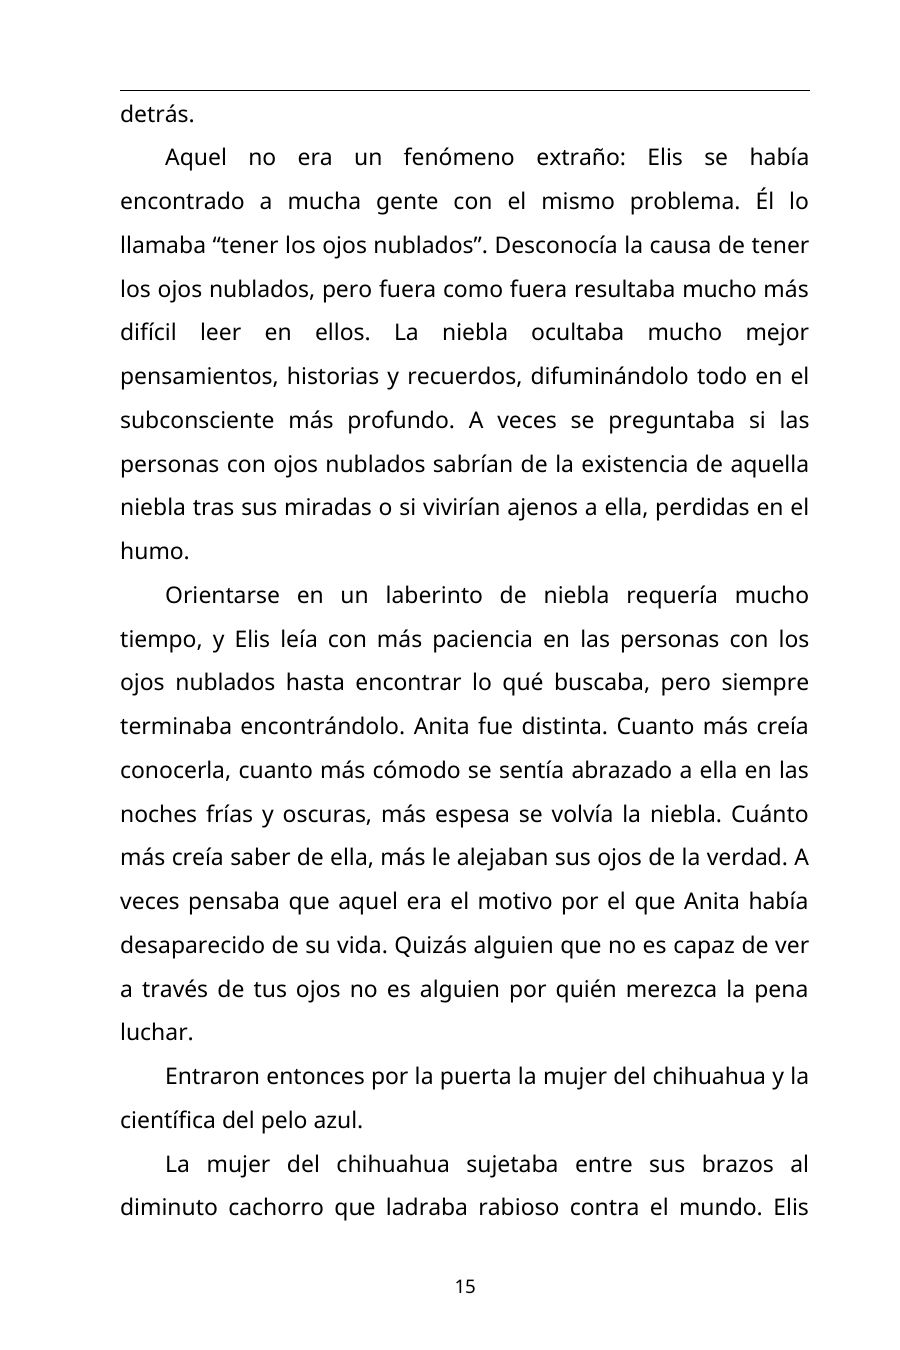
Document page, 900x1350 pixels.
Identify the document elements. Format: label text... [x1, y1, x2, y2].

text Orientarse en un laberinto de niebla requería mucho tiempo, y Elis leía con más paciencia en las personas con los ojos nublados hasta encontrar lo qué buscaba, pero siempre terminaba encontrándolo. Anita fue distinta. Cuanto más creía conocerla, cuanto más cómodo se sentía abrazado a ella en las noches frías y oscuras, más espesa se volvía la niebla. Cuánto más creía saber de ella, más le alejaban sus ojos de la verdad. A veces pensaba que aquel era el motivo por el que Anita había desaparecido de su vida. Quizás alguien que no es capaz de ver a través de tus ojos no es alguien por quién merezca la pena luchar. [120, 579, 810, 1047]
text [120, 97, 810, 129]
text Aquel no era un fenómeno extraño: Elis se había encontrado a mucha gente con el mismo problema. Él lo llamaba “tener los ojos nublados”. Desconocía la causa de tener los ojos nublados, pero fuera como fuera resultaba mucho más difícil leer en ellos. La niebla ocultaba mucho mejor pensamientos, historias y recuerdos, difuminándolo todo en el subconsciente más profundo. A veces se preguntaba si las personas con ojos nublados sabrían de la existencia de aquella niebla tras sus miradas o si vivirían ajenos a ella, perdidas en el humo. [120, 141, 810, 566]
text Entraron entonces por la puerta la mujer del chihuahua y la científica del pelo azul. [120, 1060, 810, 1135]
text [120, 1147, 810, 1222]
